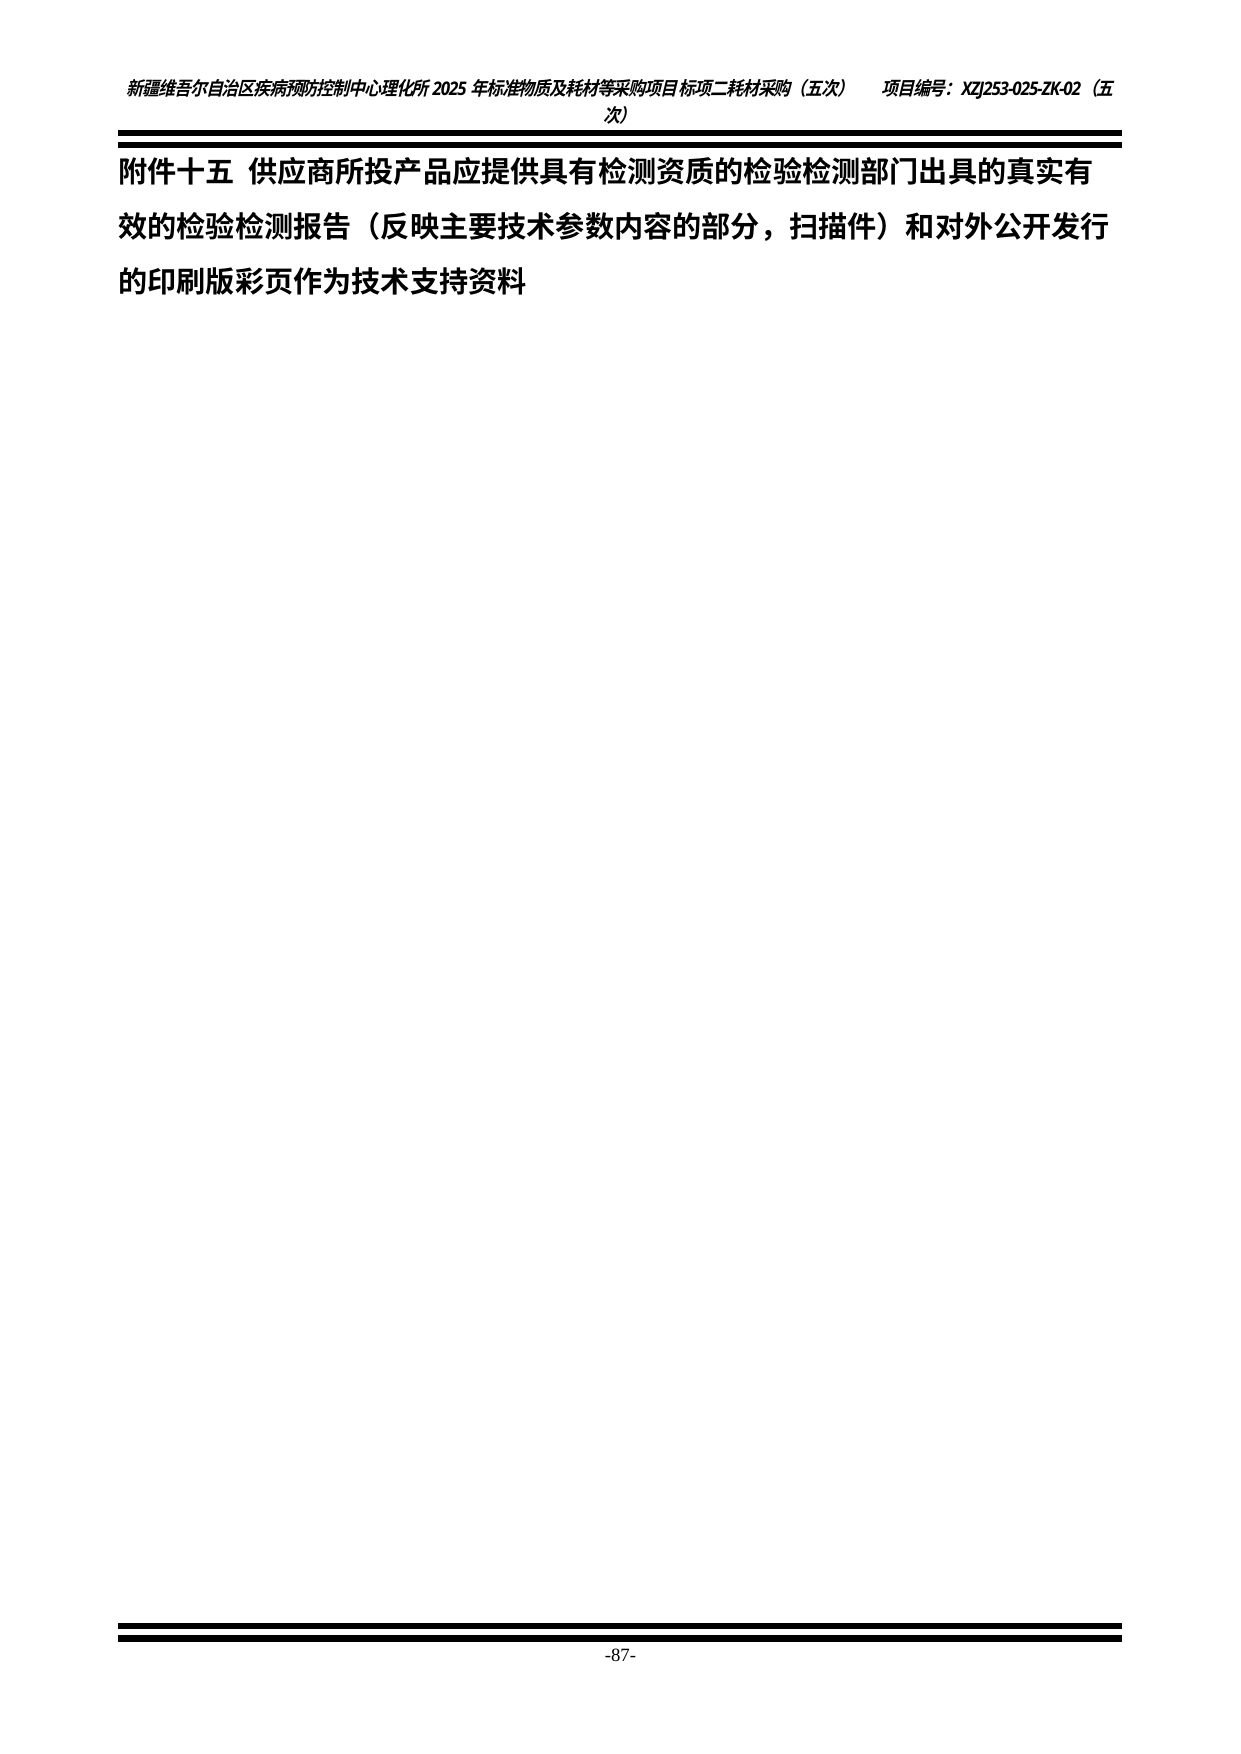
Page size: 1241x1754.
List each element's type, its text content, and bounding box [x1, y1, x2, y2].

text 附件十五 供应商所投产品应提供具有检测资质的检验检测部门出具的真实有效的检验检测报告（反映主要技术参数内容的部分，扫描件）和对外公开发行的印刷版彩页作为技术支持资料 [118, 148, 1122, 301]
